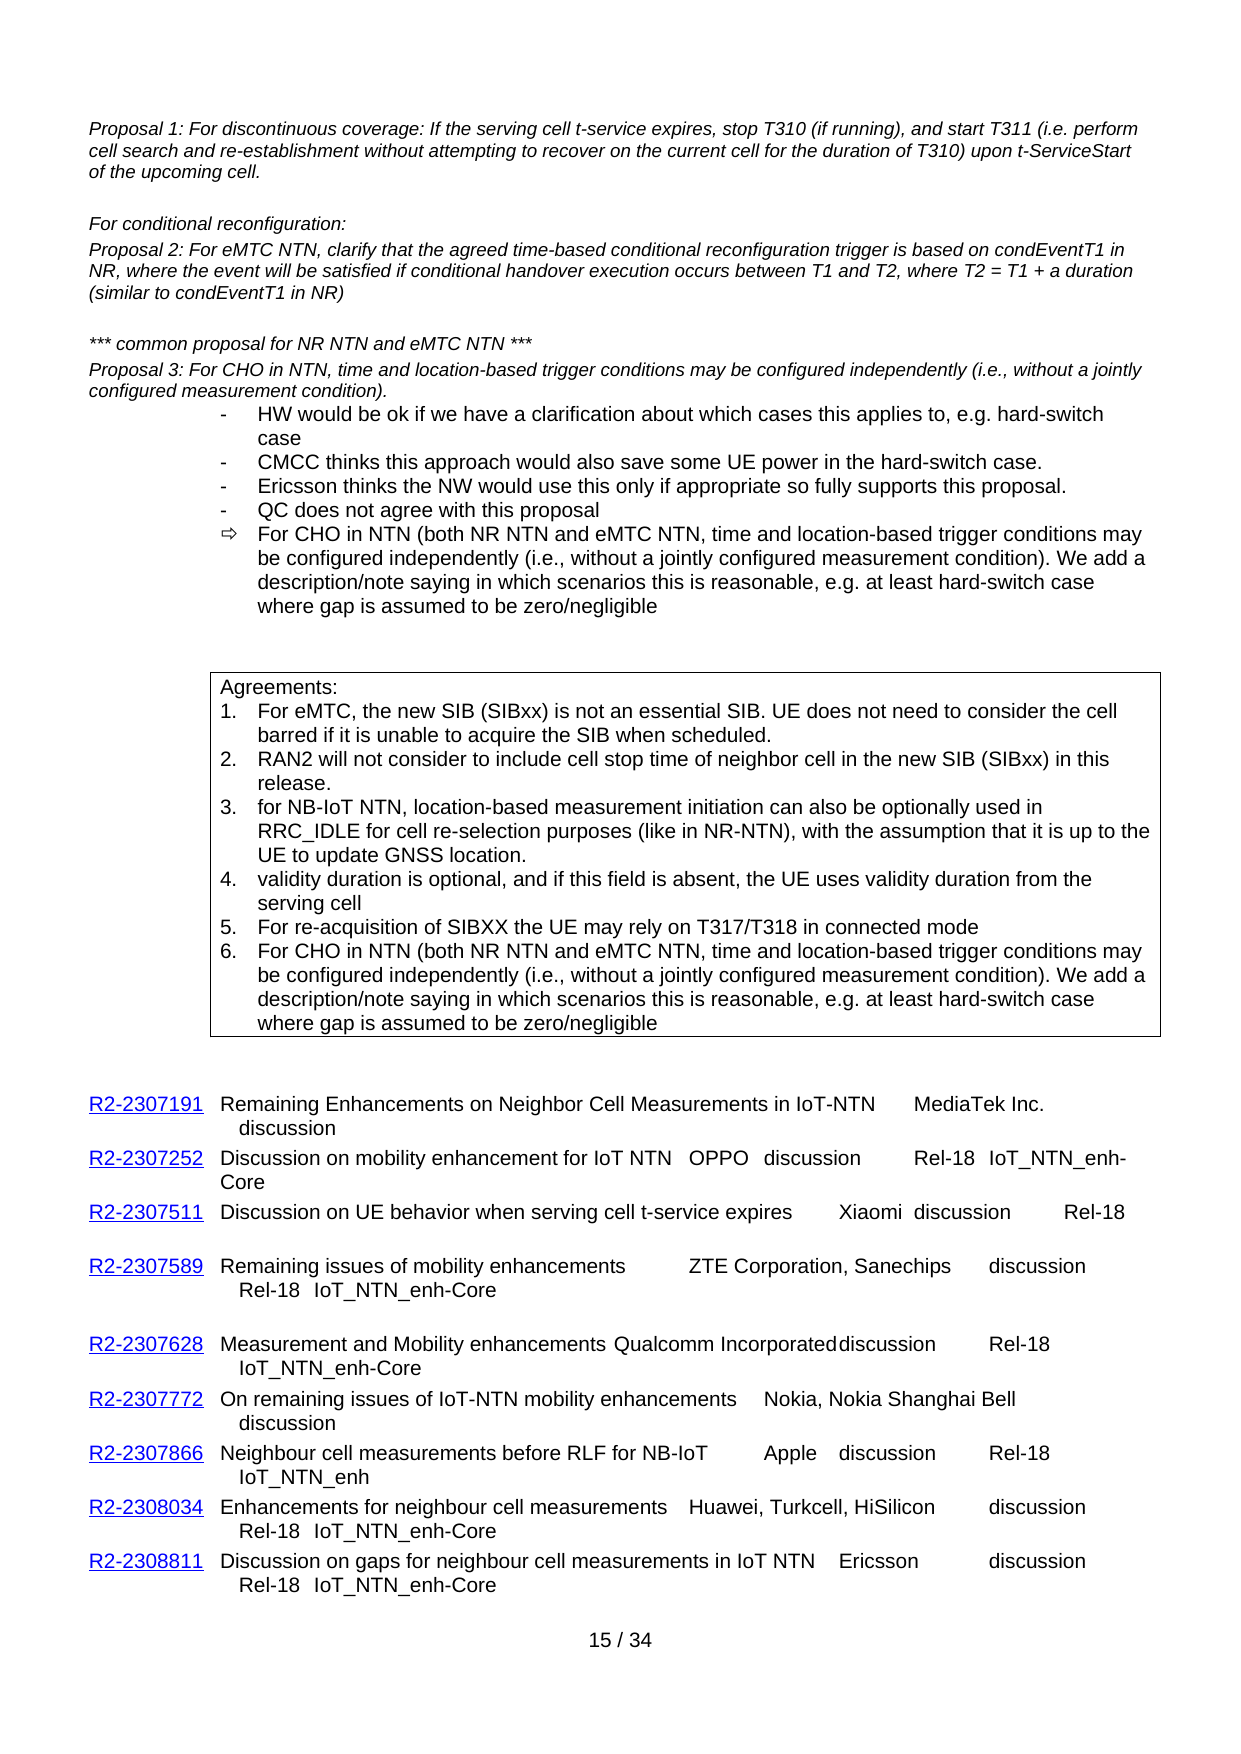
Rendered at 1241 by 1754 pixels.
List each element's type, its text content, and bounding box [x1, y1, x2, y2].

list For eMTC, the new SIB (SIBxx) is not an essential SIB. UE does not need to consider the cell barred if it is unable to acquire the SIB when scheduled. [211, 696, 1160, 744]
list QC does not agree with this proposal [220, 498, 1152, 522]
text *** common proposal for NR NTN and eMTC NTN *** [89, 333, 1152, 354]
list RAN2 will not consider to include cell stop time of neighbor cell in the new SIB (SIBxx) in this release. [211, 744, 1160, 792]
title R2-2308034 Enhancements for neighbour cell measurements Huawei, Turkcell, HiSilicon discussion Rel-18 IoT_NTN_enh-Core [89, 1495, 1152, 1543]
title R2-2307772 On remaining issues of IoT-NTN mobility enhancements Nokia, Nokia Shanghai Bell discussion [89, 1386, 1152, 1434]
title R2-2307589 Remaining issues of mobility enhancements ZTE Corporation, Sanechips discussion Rel-18 IoT_NTN_enh-Core [89, 1254, 1152, 1302]
text Proposal 3: For CHO in NTN, time and location-based trigger conditions may be configured independently (i.e., without a jointly configured measurement condition). [89, 359, 1152, 402]
list validity duration is optional, and if this field is absent, the UE uses validity duration from the serving cell [211, 863, 1160, 911]
text For conditional reconfiguration: [89, 213, 1152, 234]
list For CHO in NTN (both NR NTN and eMTC NTN, time and location-based trigger conditions may be configured independently (i.e., without a jointly configured measurement condition). We add a description/note saying in which scenarios this is reasonable, e.g. at least hard-switch case where gap is assumed to be zero/negligible [211, 935, 1160, 1036]
list for NB-IoT NTN, location-based measurement initiation can also be optionally used in RRC_IDLE for cell re-selection purposes (like in NR-NTN), with the assumption that it is up to the UE to update GNSS location. [211, 792, 1160, 863]
text Proposal 2: For eMTC NTN, clarify that the agreed time-based conditional reconfiguration trigger is based on condEventT1 in NR, where the event will be satisfied if conditional handover execution occurs between T1 and T2, where T2 = T1 + a duration (similar to condEventT1 in NR) [89, 238, 1152, 303]
list For re-acquisition of SIBXX the UE may rely on T317/T318 in connected mode [211, 911, 1160, 935]
text Proposal 1: For discontinuous coverage: If the serving cell t-service expires, stop T310 (if running), and start T311 (i.e. perform cell search and re-establishment without attempting to recover on the current cell for the duration of T310) upon t-ServiceStart of the upcoming cell. [89, 118, 1152, 183]
list Ericsson thinks the NW would use this only if appropriate so fully supports this proposal. [220, 474, 1152, 498]
title R2-2307191 Remaining Enhancements on Neighbor Cell Measurements in IoT-NTN MediaTek Inc. discussion [89, 1092, 1152, 1139]
title R2-2307866 Neighbour cell measurements before RLF for NB-IoT Apple discussion Rel-18 IoT_NTN_enh [89, 1441, 1152, 1488]
list For CHO in NTN (both NR NTN and eMTC NTN, time and location-based trigger conditions may be configured independently (i.e., without a jointly configured measurement condition). We add a description/note saying in which scenarios this is reasonable, e.g. at least hard-switch case where gap is assumed to be zero/negligible [220, 522, 1152, 618]
list CMCC thinks this approach would also save some UE power in the hard-switch case. [220, 450, 1152, 474]
title R2-2307628 Measurement and Mobility enhancements Qualcomm Incorporated discussion Rel-18 IoT_NTN_enh-Core [89, 1332, 1152, 1380]
text Agreements: [211, 673, 1160, 696]
title R2-2307511 Discussion on UE behavior when serving cell t-service expires Xiaomi discussion Rel-18 [89, 1200, 1152, 1224]
title R2-2307252 Discussion on mobility enhancement for IoT NTN OPPO discussion Rel-18 IoT_NTN_enh-Core [89, 1146, 1152, 1194]
list HW would be ok if we have a clarification about which cases this applies to, e.g. hard-switch case [220, 402, 1152, 450]
title R2-2308811 Discussion on gaps for neighbour cell measurements in IoT NTN Ericsson discussion Rel-18 IoT_NTN_enh-Core [89, 1549, 1152, 1597]
